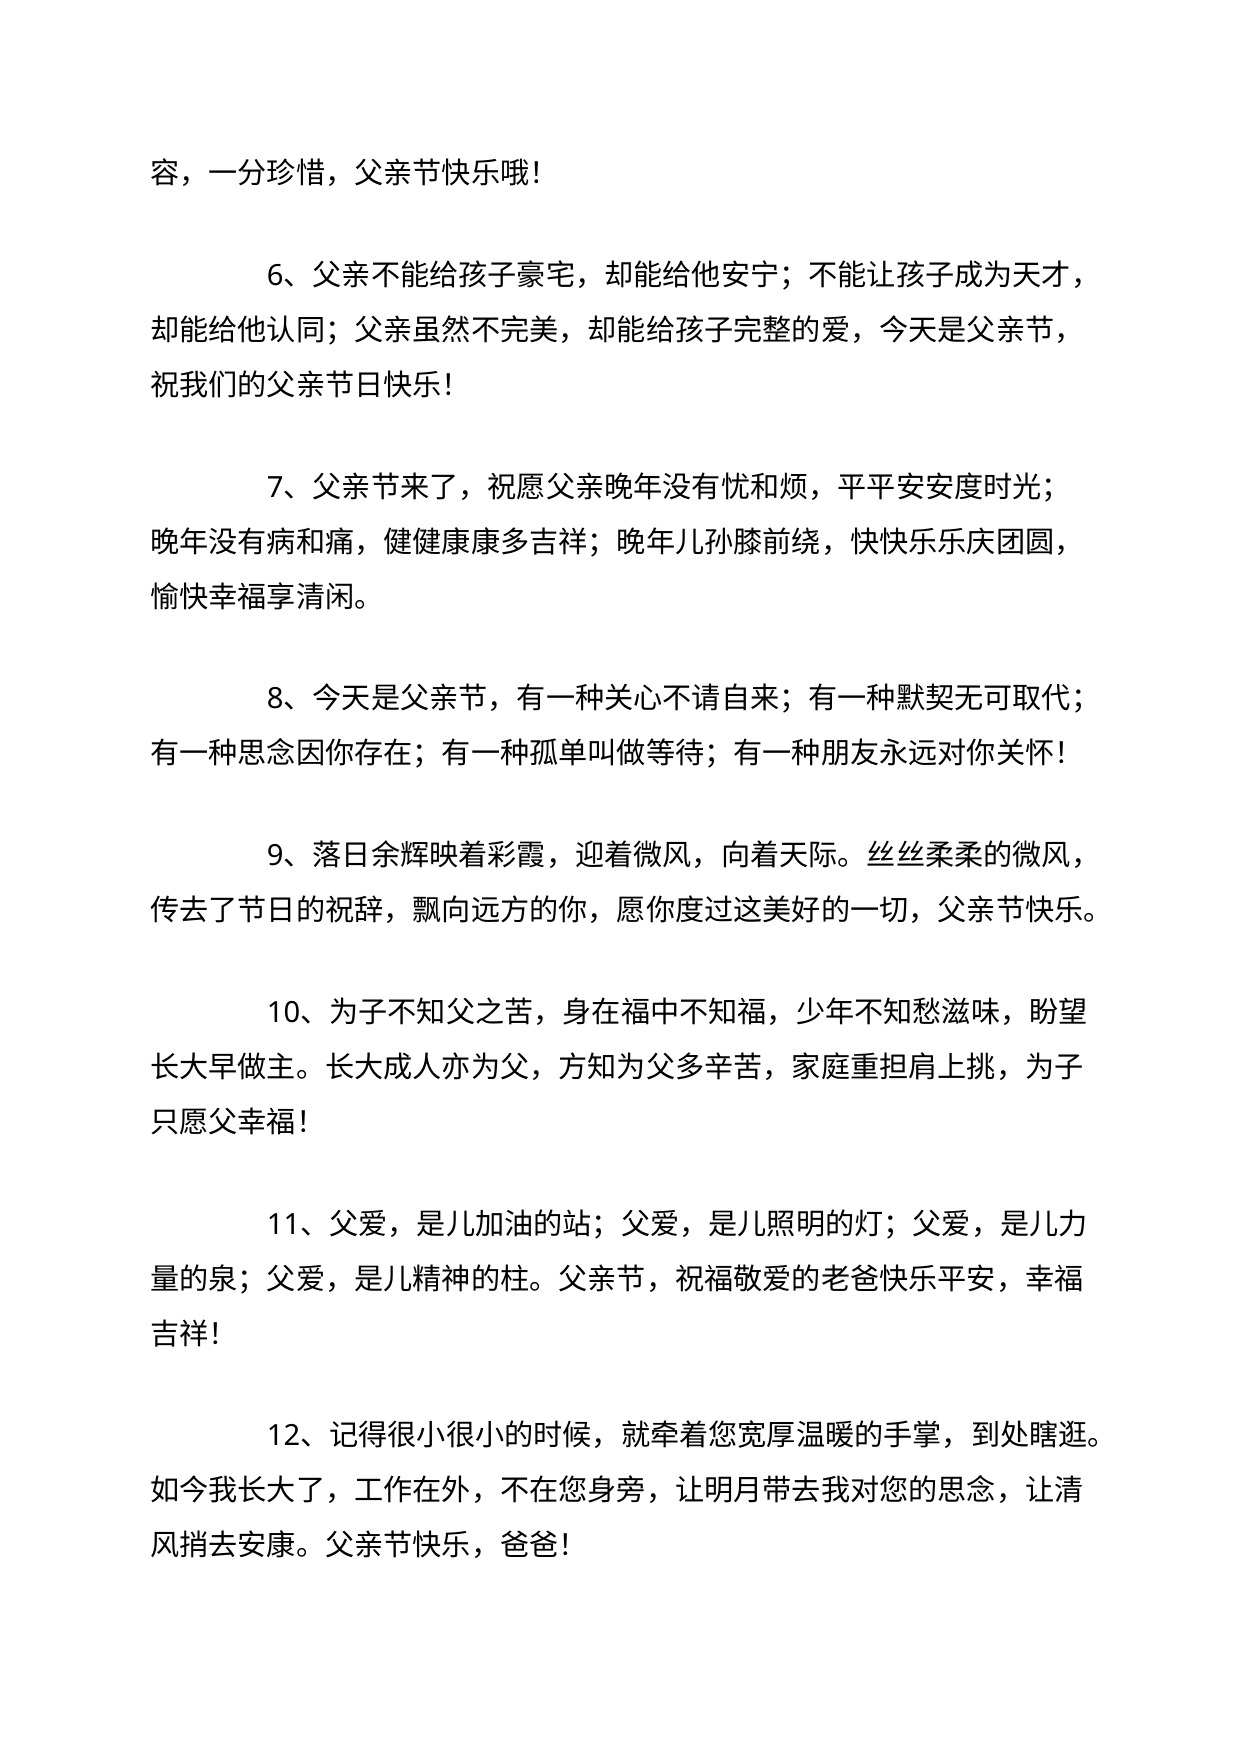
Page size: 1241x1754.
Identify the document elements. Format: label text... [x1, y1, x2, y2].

text 12、记得很小很小的时候，就牵着您宽厚温暖的手掌，到处瞎逛。如今我长大了，工作在外，不在您身旁，让明月带去我对您的思念，让清风捎去安康。父亲节快乐，爸爸！ [150, 1412, 1090, 1564]
text 9、落日余辉映着彩霞，迎着微风，向着天际。丝丝柔柔的微风，传去了节日的祝辞，飘向远方的你，愿你度过这美好的一切，父亲节快乐。 [150, 832, 1090, 929]
text 10、为子不知父之苦，身在福中不知福，少年不知愁滋味，盼望长大早做主。长大成人亦为父，方知为父多辛苦，家庭重担肩上挑，为子只愿父幸福！ [150, 989, 1090, 1141]
text 6、父亲不能给孩子豪宅，却能给他安宁；不能让孩子成为天才，却能给他认同；父亲虽然不完美，却能给孩子完整的爱，今天是父亲节，祝我们的父亲节日快乐！ [150, 252, 1090, 404]
text 11、父爱，是儿加油的站；父爱，是儿照明的灯；父爱，是儿力量的泉；父爱，是儿精神的柱。父亲节，祝福敬爱的老爸快乐平安，幸福吉祥！ [150, 1200, 1090, 1352]
text 8、今天是父亲节，有一种关心不请自来；有一种默契无可取代；有一种思念因你存在；有一种孤单叫做等待；有一种朋友永远对你关怀！ [150, 675, 1090, 772]
text 7、父亲节来了，祝愿父亲晚年没有忧和烦，平平安安度时光；晚年没有病和痛，健健康康多吉祥；晚年儿孙膝前绕，快快乐乐庆团圆，愉快幸福享清闲。 [150, 463, 1090, 616]
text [150, 150, 1090, 192]
